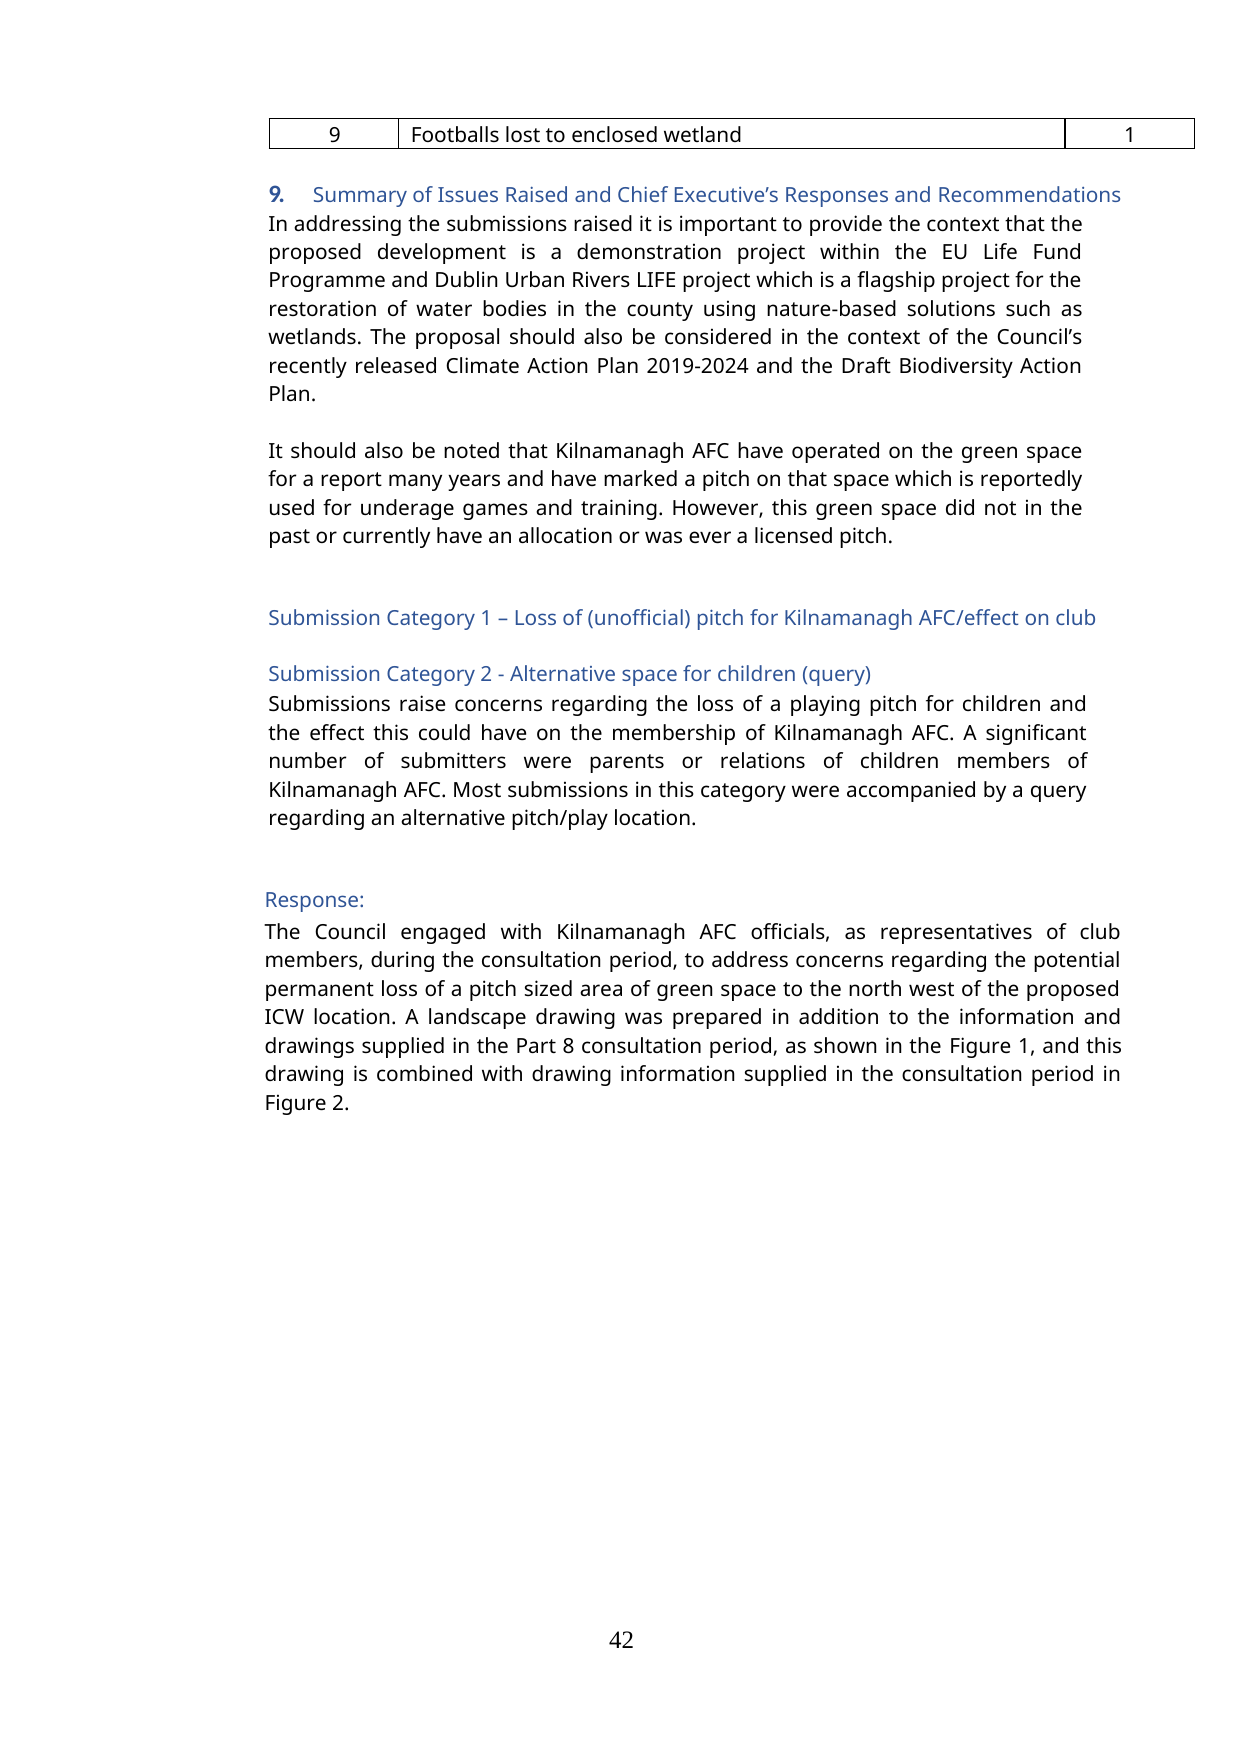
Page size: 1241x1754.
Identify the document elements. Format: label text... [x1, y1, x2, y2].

subtitle Submission Category 1 – Loss of (unofficial) pitch for Kilnamanagh AFC/effect on club [235, 603, 1122, 632]
text The Council engaged with Kilnamanagh AFC officials, as representatives of club members, during the consultation period, to address concerns regarding the potential permanent loss of a pitch sized area of green space to the north west of the proposed ICW location. A landscape drawing was prepared in addition to the information and drawings supplied in the Part 8 consultation period, as shown in the Figure 1, and this drawing is combined with drawing information supplied in the consultation period in Figure 2. [264, 917, 1122, 1116]
text Submissions raise concerns regarding the loss of a playing pitch for children and the effect this could have on the membership of Kilnamanagh AFC. A significant number of submitters were parents or relations of children members of Kilnamanagh AFC. Most submissions in this category were accompanied by a query regarding an alternative pitch/play location. [268, 689, 1088, 832]
subtitle Submission Category 2 - Alternative space for children (query) [235, 659, 1122, 687]
table_cell 9 [270, 119, 398, 148]
table_cell Footballs lost to enclosed wetland [399, 119, 1064, 148]
subtitle Response: [235, 885, 1122, 914]
subtitle Summary of Issues Raised and Chief Executive’s Responses and Recommendations [268, 178, 1122, 209]
table_cell 1 [1066, 119, 1194, 148]
text In addressing the submissions raised it is important to provide the context that the proposed development is a demonstration project within the EU Life Fund Programme and Dublin Urban Rivers LIFE project which is a flagship project for the restoration of water bodies in the county using nature-based solutions such as wetlands. The proposal should also be considered in the context of the Council’s recently released Climate Action Plan 2019-2024 and the Draft Biodiversity Action Plan. [268, 209, 1083, 408]
text It should also be noted that Kilnamanagh AFC have operated on the green space for a report many years and have marked a pitch on that space which is reportedly used for underage games and training. However, this green space did not in the past or currently have an allocation or was ever a licensed pitch. [268, 436, 1083, 550]
